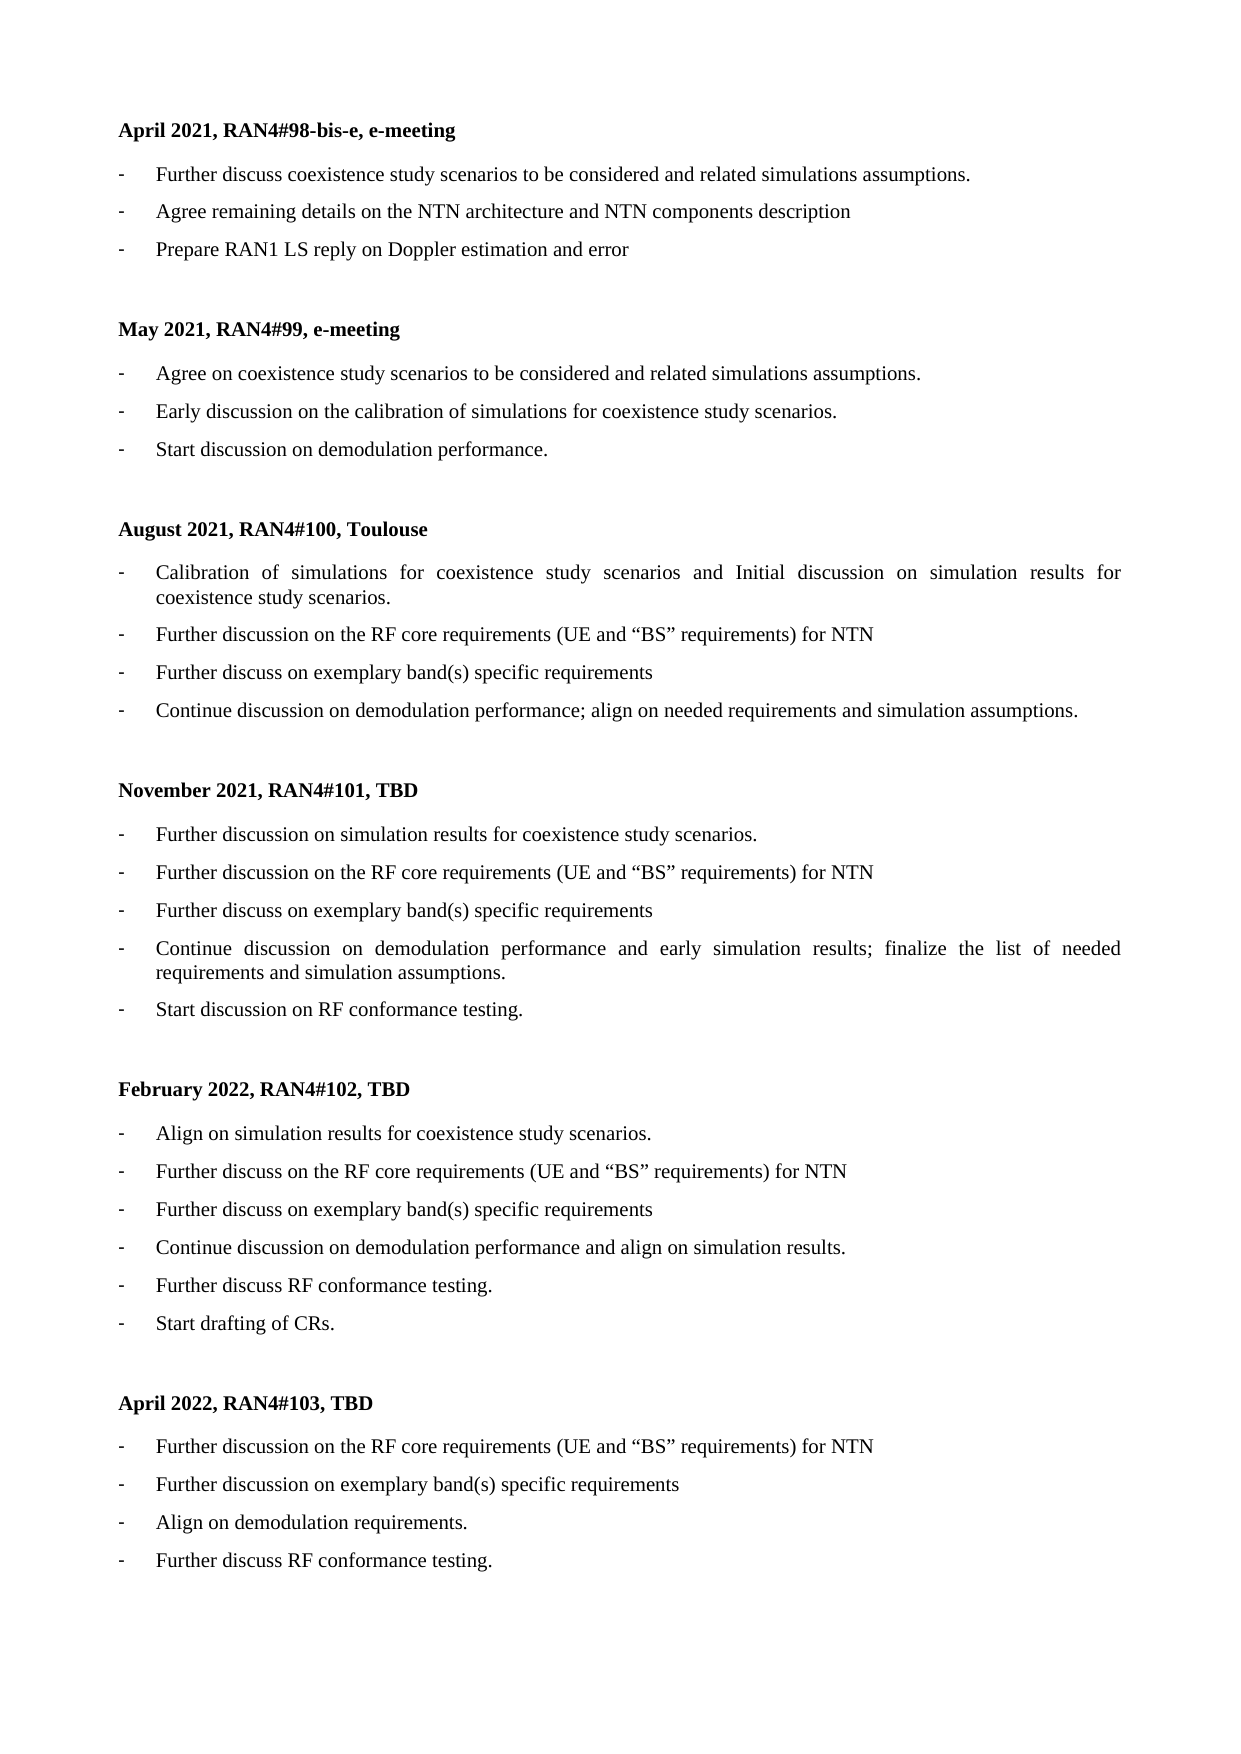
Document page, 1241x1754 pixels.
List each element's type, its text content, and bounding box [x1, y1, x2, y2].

list Continue discussion on demodulation performance; align on needed requirements and simulation assumptions. [118, 697, 1122, 723]
list Further discuss on the RF core requirements (UE and “BS” requirements) for NTN [118, 1158, 1122, 1183]
text April 2021, RAN4#98-bis-e, e-meeting [118, 118, 1122, 142]
list Agree on coexistence study scenarios to be considered and related simulations assumptions. [118, 360, 1122, 386]
list Further discussion on the RF core requirements (UE and “BS” requirements) for NTN [118, 859, 1122, 884]
list Further discuss coexistence study scenarios to be considered and related simulations assumptions. [118, 161, 1122, 186]
list Continue discussion on demodulation performance and early simulation results; finalize the list of needed requirements and simulation assumptions. [118, 935, 1122, 984]
list Further discuss on exemplary band(s) specific requirements [118, 897, 1122, 922]
text April 2022, RAN4#103, TBD [118, 1391, 1122, 1414]
list Align on simulation results for coexistence study scenarios. [118, 1120, 1122, 1146]
list Start discussion on demodulation performance. [118, 436, 1122, 461]
list Prepare RAN1 LS reply on Doppler estimation and error [118, 237, 1122, 262]
text November 2021, RAN4#101, TBD [118, 778, 1122, 802]
list Further discuss RF conformance testing. [118, 1547, 1122, 1572]
text February 2022, RAN4#102, TBD [118, 1077, 1122, 1101]
list Continue discussion on demodulation performance and align on simulation results. [118, 1234, 1122, 1259]
text August 2021, RAN4#100, Toulouse [118, 517, 1122, 541]
list Further discussion on simulation results for coexistence study scenarios. [118, 821, 1122, 846]
list Early discussion on the calibration of simulations for coexistence study scenarios. [118, 398, 1122, 423]
text May 2021, RAN4#99, e-meeting [118, 317, 1122, 341]
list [118, 1433, 1122, 1459]
list Align on demodulation requirements. [118, 1509, 1122, 1534]
list Further discuss on exemplary band(s) specific requirements [118, 1196, 1122, 1221]
list Start drafting of CRs. [118, 1310, 1122, 1335]
list Further discuss RF conformance testing. [118, 1272, 1122, 1297]
list Further discussion on the RF core requirements (UE and “BS” requirements) for NTN [118, 622, 1122, 647]
list Calibration of simulations for coexistence study scenarios and Initial discussion on simulation results for coexistence study scenarios. [118, 559, 1122, 609]
list Start discussion on RF conformance testing. [118, 997, 1122, 1022]
list Further discuss on exemplary band(s) specific requirements [118, 659, 1122, 685]
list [118, 1471, 1122, 1497]
list Agree remaining details on the NTN architecture and NTN components description [118, 199, 1122, 224]
